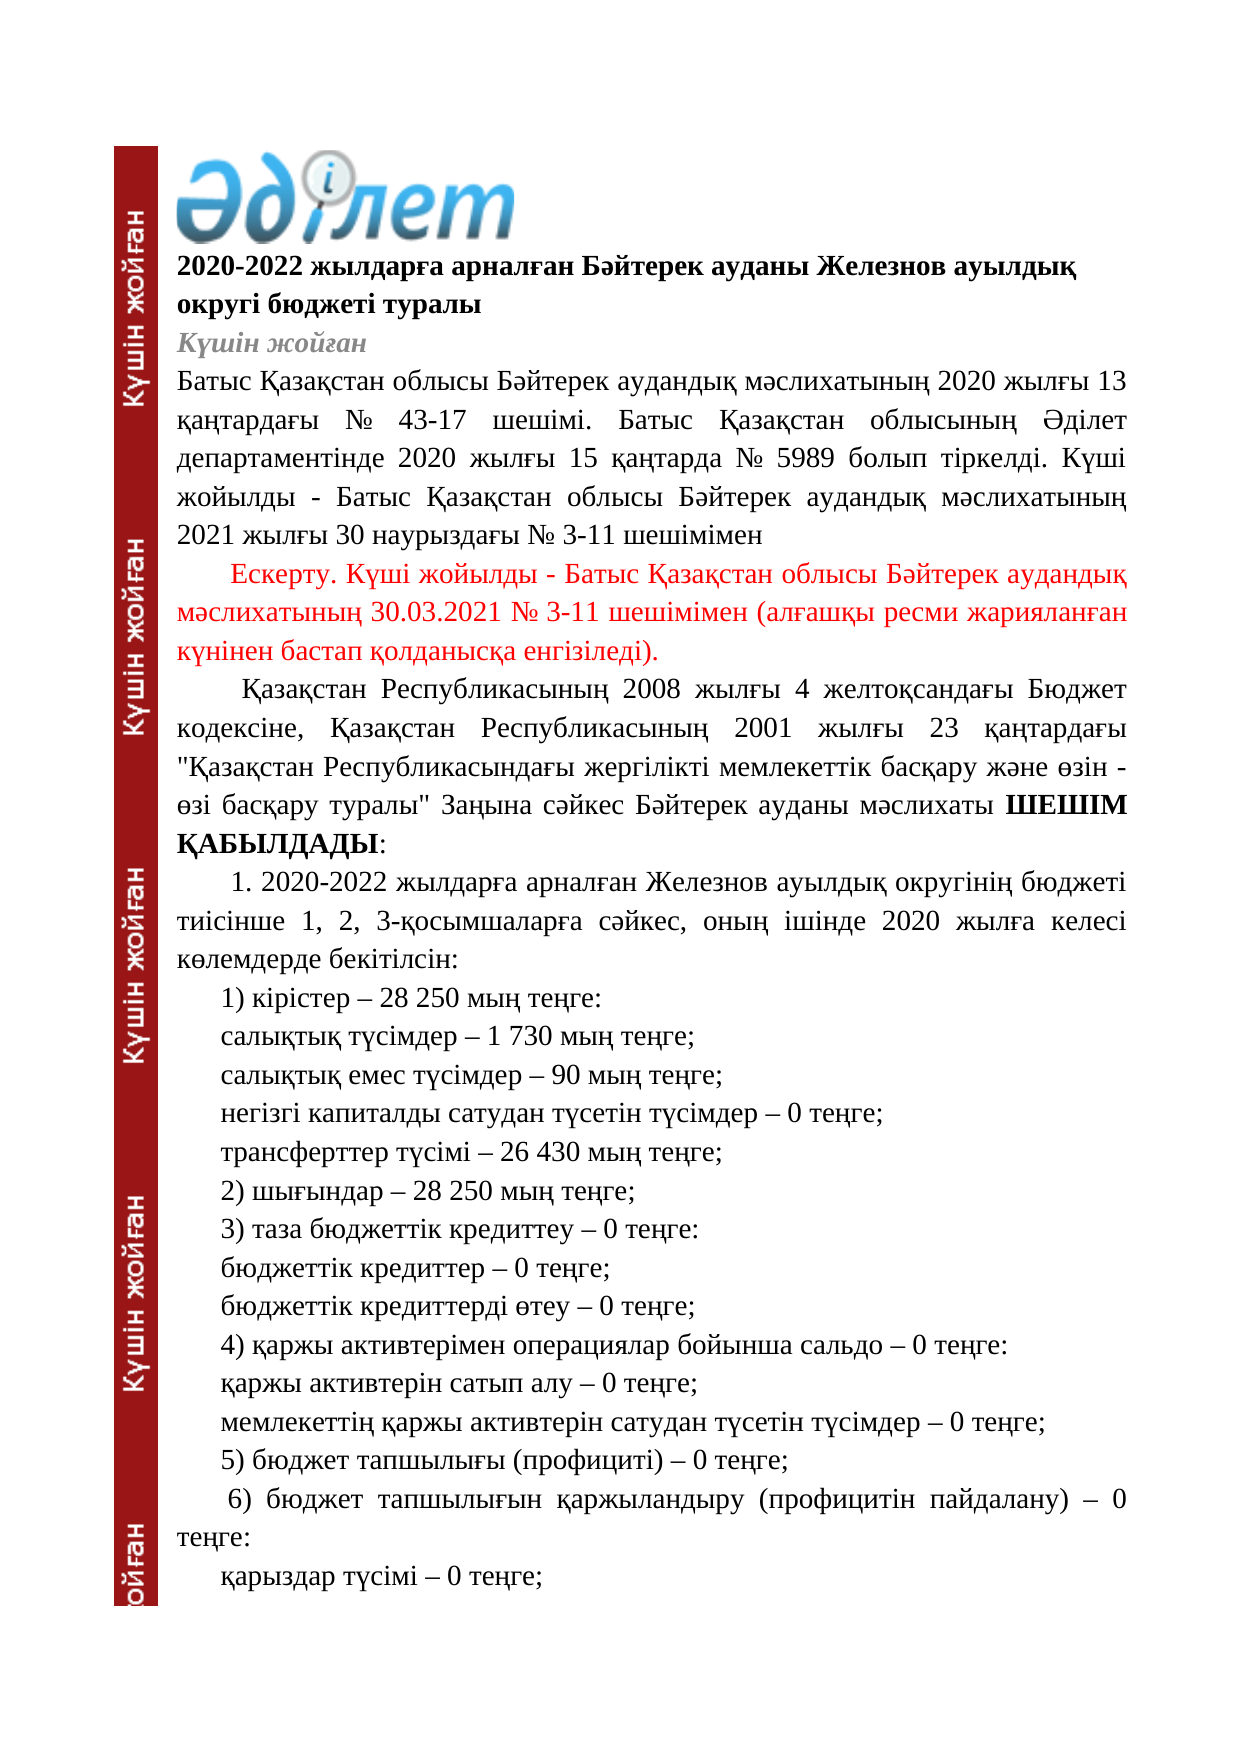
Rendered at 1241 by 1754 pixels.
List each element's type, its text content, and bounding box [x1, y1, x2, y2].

picture [114, 1245, 158, 1250]
picture [114, 358, 158, 363]
text 5) бюджет тапшылығы (профициті) – 0 теңге; [112, 1442, 1128, 1476]
text 2020-2022 жылдарға арналған Бәйтерек ауданы Железнов ауылдық округі бюджеті туралы [112, 248, 1128, 320]
picture [114, 975, 158, 980]
picture [114, 1476, 158, 1481]
picture [114, 1091, 158, 1096]
text Ескерту. Күші жойылды - Батыс Қазақстан облысы Бәйтерек аудандық мәслихатының 30.03.2021 № 3-11 шешімімен (алғашқы ресми жарияланған күнінен бастап қолданысқа енгізіледі). [112, 556, 1128, 667]
picture [114, 667, 158, 672]
picture [114, 1052, 158, 1057]
text бюджеттік кредиттерді өтеу – 0 теңге; [112, 1288, 1128, 1322]
text бюджеттік кредиттер – 0 теңге; [112, 1250, 1128, 1283]
picture [114, 1360, 158, 1365]
picture [114, 1553, 158, 1558]
picture [114, 1013, 158, 1018]
picture [114, 859, 158, 864]
text қаржы активтерін сатып алу – 0 теңге; [112, 1365, 1128, 1399]
text Батыс Қазақстан облысы Бәйтерек аудандық мәслихатының 2020 жылғы 13 қаңтардағы № 43-17 шешімі. Батыс Қазақстан облысының Әділет департаментінде 2020 жылғы 15 қаңтарда № 5989 болып тіркелді. Күші жойылды - Батыс Қазақстан облысы Бәйтерек аудандық мәслихатының 2021 жылғы 30 наурыздағы № 3-11 шешімімен [112, 363, 1128, 551]
text 6) бюджет тапшылығын қаржыландыру (профицитін пайдалану) – 0 теңге: [112, 1481, 1128, 1553]
text 3) таза бюджеттік кредиттеу – 0 теңге: [112, 1211, 1128, 1245]
picture [114, 551, 158, 556]
picture [114, 1322, 158, 1327]
picture [114, 1168, 158, 1173]
picture [114, 1129, 158, 1134]
text Күшін жойған [112, 325, 1128, 358]
text 1. 2020-2022 жылдарға арналған Железнов ауылдық округінің бюджеті тиісінше 1, 2, 3-қосымшаларға сәйкес, оның ішінде 2020 жылға келесі көлемдерде бекітілсін: [112, 864, 1128, 975]
picture [114, 146, 158, 248]
text негізгі капиталды сатудан түсетін түсімдер – 0 теңге; [112, 1096, 1128, 1129]
picture [114, 1437, 158, 1442]
text мемлекеттің қаржы активтерін сатудан түсетін түсімдер – 0 теңге; [112, 1404, 1128, 1437]
text 2) шығындар – 28 250 мың теңге; [112, 1173, 1128, 1206]
picture [114, 1283, 158, 1288]
text қарыздар түсімі – 0 теңге; [112, 1558, 1128, 1592]
picture [114, 1206, 158, 1211]
text Қазақстан Республикасының 2008 жылғы 4 желтоқсандағы Бюджет кодексіне, Қазақстан Республикасының 2001 жылғы 23 қаңтардағы "Қазақстан Республикасындағы жергілікті мемлекеттік басқару және өзін - өзі басқару туралы" Заңына сәйкес Бәйтерек ауданы мәслихаты ШЕШІМ ҚАБЫЛДАДЫ: [112, 672, 1128, 859]
text 1) кірістер – 28 250 мың теңге: [112, 980, 1128, 1013]
picture [114, 1399, 158, 1404]
picture [114, 1592, 158, 1606]
picture [114, 320, 158, 325]
text трансферттер түсімі – 26 430 мың теңге; [112, 1134, 1128, 1168]
text 4) қаржы активтерімен операциялар бойынша сальдо – 0 теңге: [112, 1327, 1128, 1360]
text салықтық түсімдер – 1 730 мың теңге; [112, 1018, 1128, 1052]
text салықтық емес түсімдер – 90 мың теңге; [112, 1057, 1128, 1091]
picture [176, 150, 515, 244]
